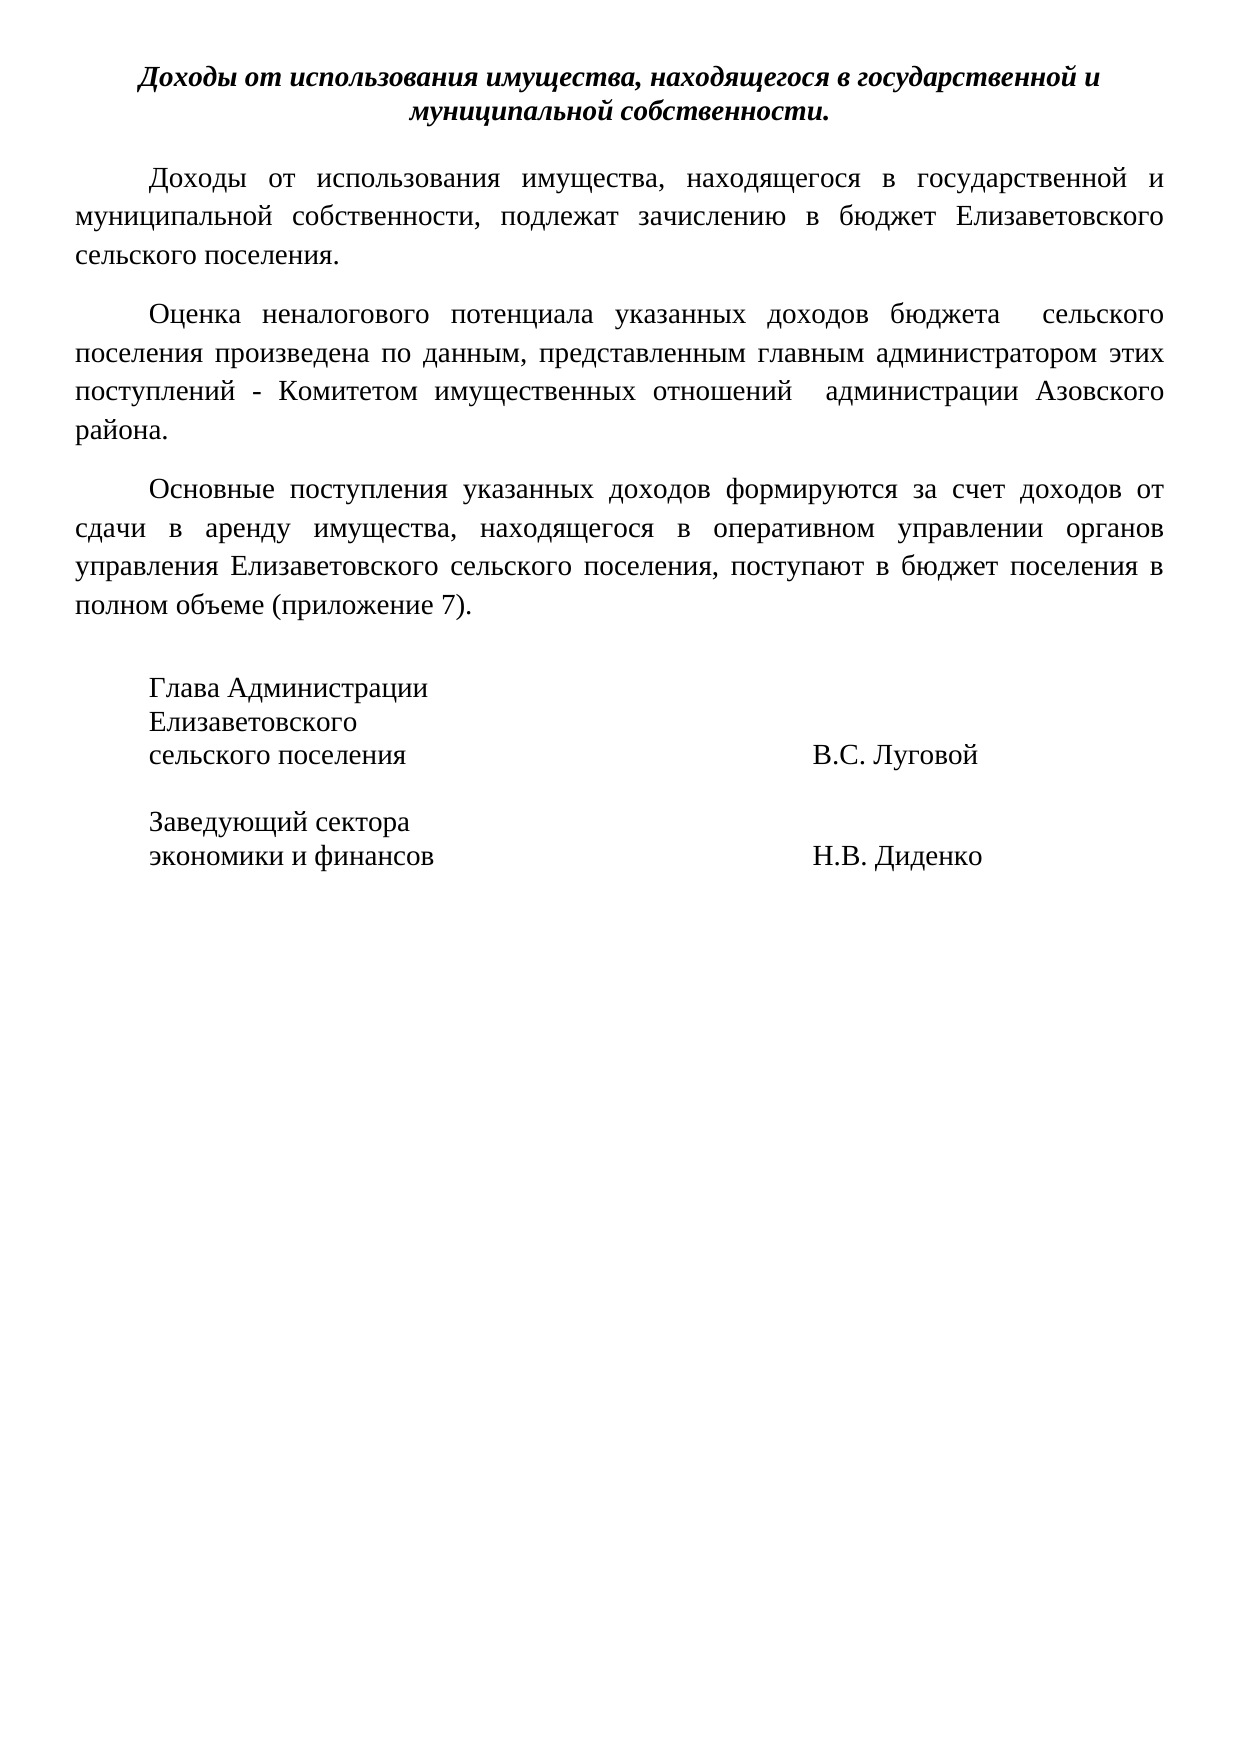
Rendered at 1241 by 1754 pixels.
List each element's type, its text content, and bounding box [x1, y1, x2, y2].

text сельского поселения В.С. Луговой [75, 737, 1165, 771]
text Заведующий сектора [75, 804, 1165, 838]
text Доходы от использования имущества, находящегося в государственной и муниципальной собственности. [75, 59, 1165, 126]
text Глава Администрации [75, 670, 1165, 704]
text Основные поступления указанных доходов формируются за счет доходов от сдачи в аренду имущества, находящегося в оперативном управлении органов управления Елизаветовского сельского поселения, поступают в бюджет поселения в полном объеме (приложение 7). [75, 471, 1165, 620]
text экономики и финансов Н.В. Диденко [75, 838, 1165, 871]
text Елизаветовского [75, 704, 1165, 737]
text Оценка неналогового потенциала указанных доходов бюджета сельского поселения произведена по данным, представленным главным администратором этих поступлений - Комитетом имущественных отношений администрации Азовского района. [75, 296, 1165, 445]
text Доходы от использования имущества, находящегося в государственной и муниципальной собственности, подлежат зачислению в бюджет Елизаветовского сельского поселения. [75, 160, 1165, 270]
